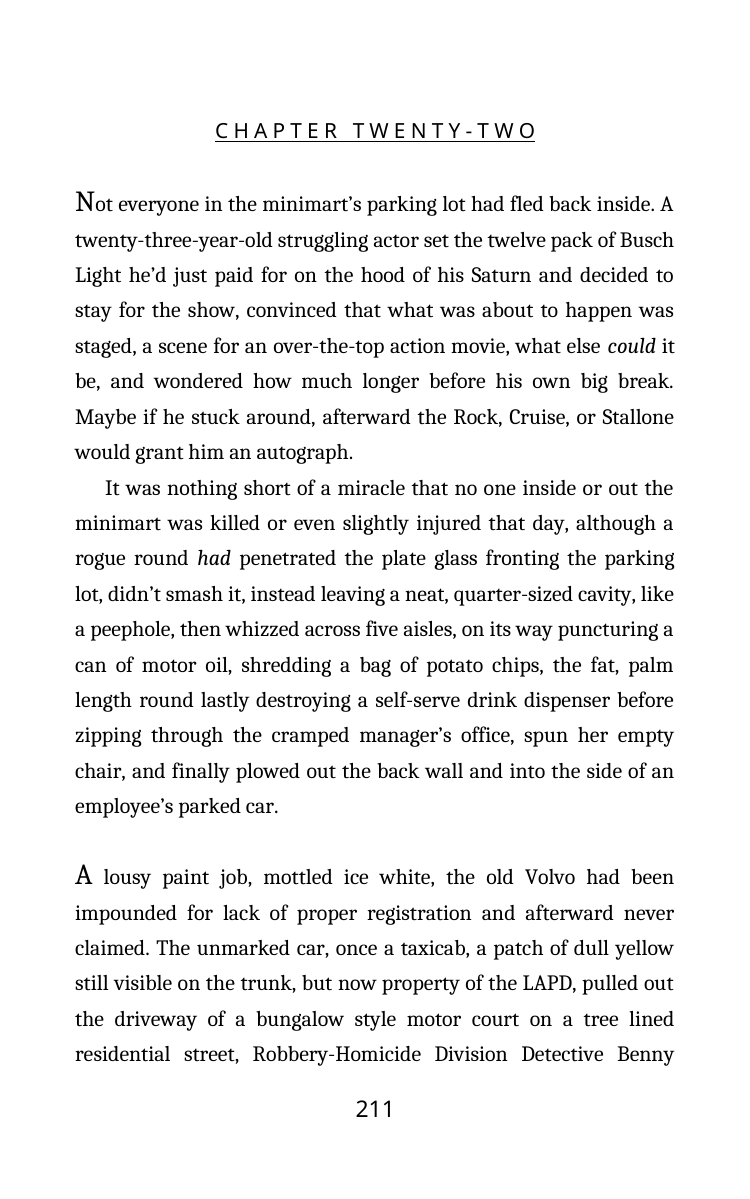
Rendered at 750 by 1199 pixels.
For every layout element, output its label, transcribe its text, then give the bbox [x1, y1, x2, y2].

subtitle CHAPTER TWENTY-TWO [75, 110, 675, 146]
text It was nothing short of a miracle that no one inside or out the minimart was killed or even slightly injured that day, although a rogue round had penetrated the plate glass fronting the parking lot, didn’t smash it, instead leaving a neat, quarter-sized cavity, like a peephole, then whizzed across five aisles, on its way puncturing a can of motor oil, shredding a bag of potato chips, the fat, palm length round lastly destroying a self-serve drink dispenser before zipping through the cramped manager’s office, spun her empty chair, and finally plowed out the back wall and into the side of an employee’s parked car. [75, 467, 675, 821]
text Not everyone in the minimart’s parking lot had fled back inside. A twenty-three-year-old struggling actor set the twelve pack of Busch Light he’d just paid for on the hood of his Saturn and decided to stay for the show, convinced that what was about to happen was staged, a scene for an over-the-top action movie, what else could it be, and wondered how much longer before his own big break. Maybe if he stuck around, afterward the Rock, Cruise, or Stallone would grant him an autograph. [75, 183, 675, 467]
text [75, 856, 675, 1069]
